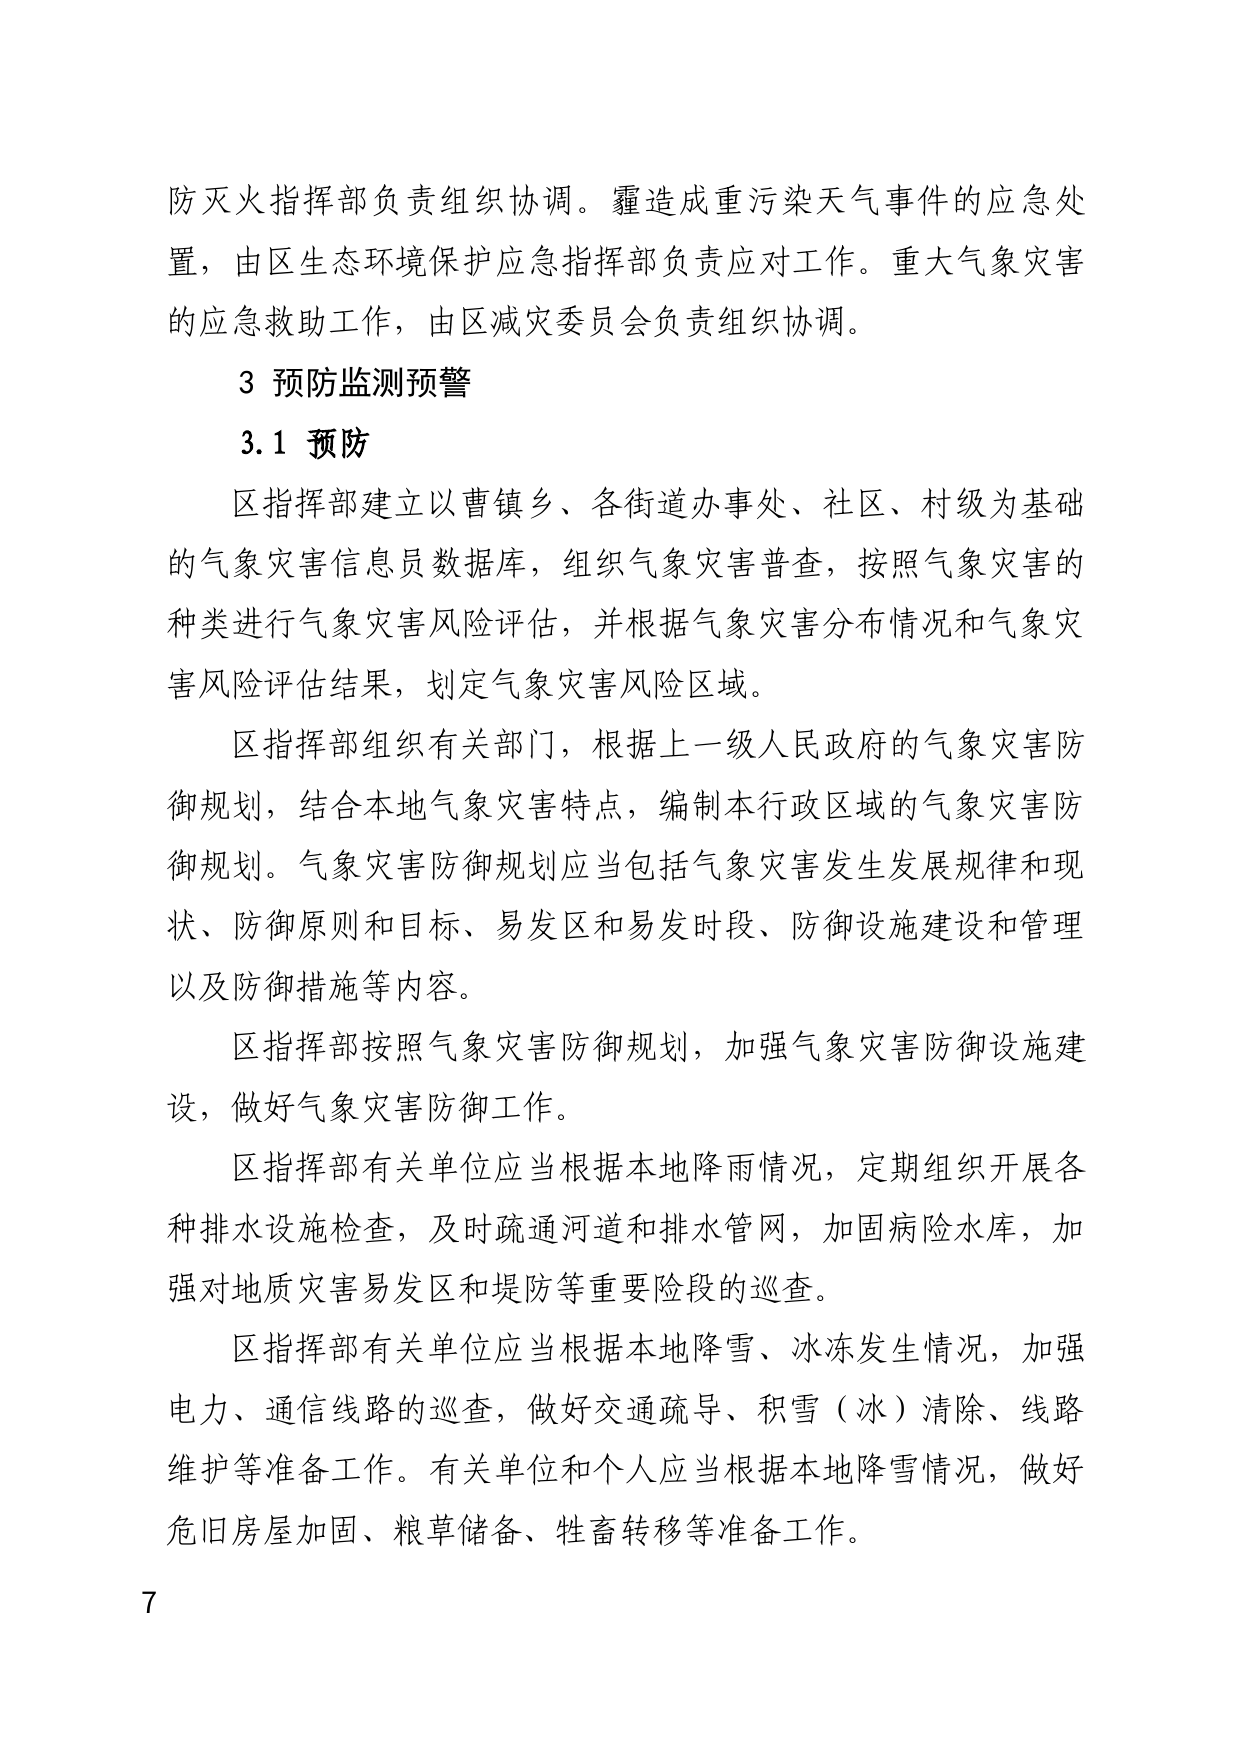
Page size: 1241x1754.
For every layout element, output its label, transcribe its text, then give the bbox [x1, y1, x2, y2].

list 3 预防监测预警 [235, 346, 1136, 406]
text 区指挥部按照气象灾害防御规划，加强气象灾害防御设施建设，做好气象灾害防御工作。 [165, 1010, 1087, 1131]
list 3.1 预防 [235, 406, 1136, 467]
text 区指挥部建立以曹镇乡、各街道办事处、社区、村级为基础的气象灾害信息员数据库，组织气象灾害普查，按照气象灾害的种类进行气象灾害风险评估，并根据气象灾害分布情况和气象灾害风险评估结果，划定气象灾害风险区域。 [165, 467, 1087, 708]
text 区指挥部组织有关部门，根据上一级人民政府的气象灾害防御规划，结合本地气象灾害特点，编制本行政区域的气象灾害防御规划。气象灾害防御规划应当包括气象灾害发生发展规律和现状、防御原则和目标、易发区和易发时段、防御设施建设和管理以及防御措施等内容。 [165, 708, 1087, 1010]
text 区指挥部有关单位应当根据本地降雪、冰冻发生情况，加强电力、通信线路的巡查，做好交通疏导、积雪（冰）清除、线路维护等准备工作。有关单位和个人应当根据本地降雪情况，做好危旧房屋加固、粮草储备、牲畜转移等准备工作。 [165, 1312, 1087, 1554]
text 区指挥部有关单位应当根据本地降雨情况，定期组织开展各种排水设施检查，及时疏通河道和排水管网，加固病险水库，加强对地质灾害易发区和堤防等重要险段的巡查。 [165, 1131, 1087, 1312]
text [165, 164, 1087, 346]
